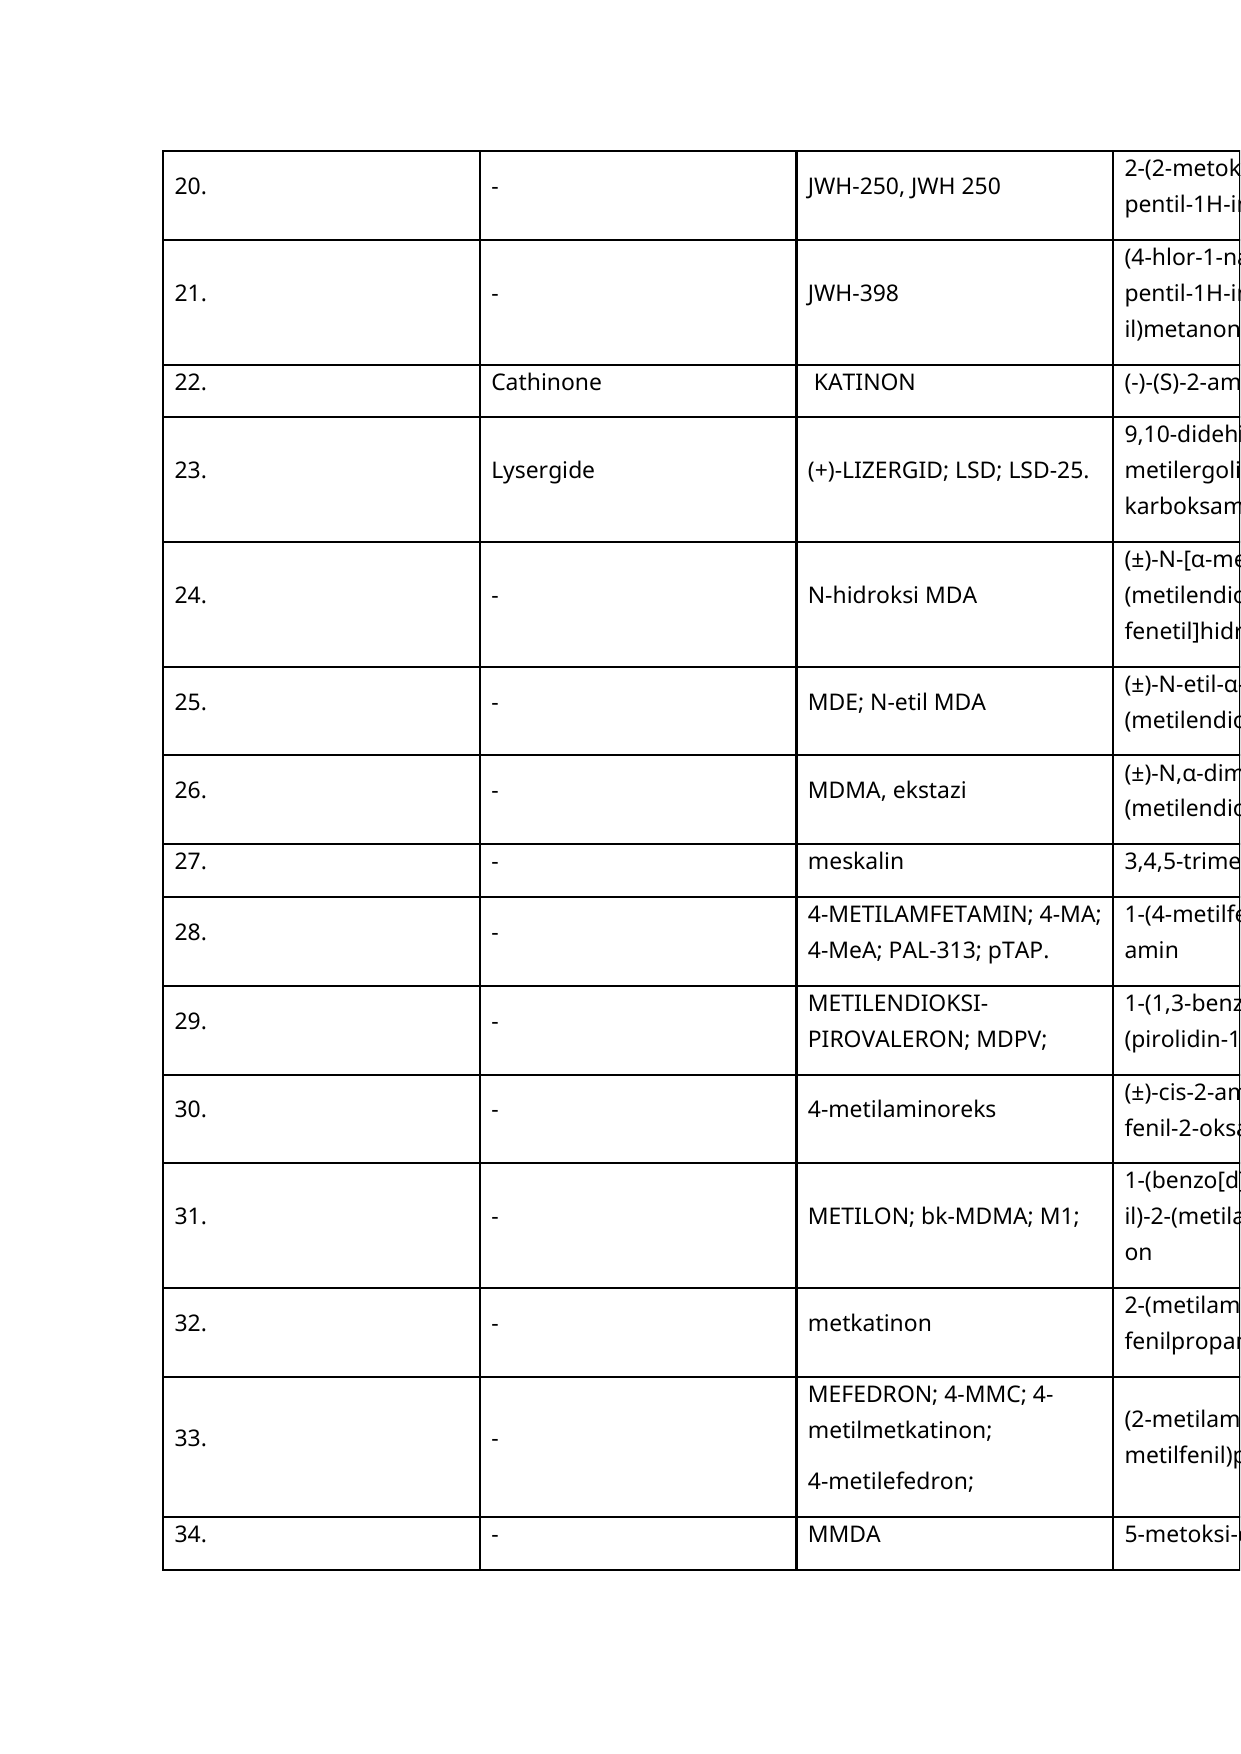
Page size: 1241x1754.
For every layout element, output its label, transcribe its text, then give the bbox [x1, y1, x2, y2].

table_cell - [481, 1164, 795, 1287]
table_cell - [481, 756, 795, 843]
table_cell - [481, 1076, 795, 1162]
table_cell 29. [164, 987, 479, 1073]
table_cell - [481, 1289, 795, 1376]
table_cell JWH-398 [798, 241, 1112, 363]
table_cell Cathinone [481, 366, 795, 416]
table_cell 23. [164, 418, 479, 541]
table_cell MDE; N-etil MDA [798, 668, 1112, 754]
table_cell 33. [164, 1378, 479, 1516]
table_cell - [481, 668, 795, 754]
table_cell - [481, 845, 795, 896]
table_cell - [481, 543, 795, 666]
table_cell 32. [164, 1289, 479, 1376]
table_cell - [481, 898, 795, 985]
table_cell - [481, 987, 795, 1073]
table_cell 25. [164, 668, 479, 754]
table_cell KATINON [798, 366, 1112, 416]
table_cell Lysergide [481, 418, 795, 541]
table_cell 26. [164, 756, 479, 843]
table_cell 31. [164, 1164, 479, 1287]
table_cell 21. [164, 241, 479, 363]
table_cell 4-metilaminoreks [798, 1076, 1112, 1162]
table_cell N-hidroksi MDA [798, 543, 1112, 666]
table_cell meskalin [798, 845, 1112, 896]
table_cell MEFEDRON; 4-MMC; 4-metilmetkatinon; 4-metilefedron; [798, 1378, 1112, 1516]
table_cell METILON; bk-MDMA; M1; [798, 1164, 1112, 1287]
table_cell - [481, 241, 795, 363]
table_cell (+)-LIZERGID; LSD; LSD-25. [798, 418, 1112, 541]
table_cell JWH-250, JWH 250 [798, 152, 1112, 239]
table_cell 24. [164, 543, 479, 666]
table_cell metkatinon [798, 1289, 1112, 1376]
table_cell - [481, 152, 795, 239]
table_cell 4-METILAMFETAMIN; 4-MA; 4-MeA; PAL-313; pTAP. [798, 898, 1112, 985]
table_cell MDMA, ekstazi [798, 756, 1112, 843]
table_cell 28. [164, 898, 479, 985]
table_cell 34. [164, 1518, 479, 1569]
table_cell 22. [164, 366, 479, 416]
table_cell MMDA [798, 1518, 1112, 1569]
table_cell - [481, 1518, 795, 1569]
table_cell METILENDIOKSI-PIROVALERON; MDPV; [798, 987, 1112, 1073]
table_cell 20. [164, 152, 479, 239]
table_cell - [481, 1378, 795, 1516]
table_cell 27. [164, 845, 479, 896]
table_cell 30. [164, 1076, 479, 1162]
